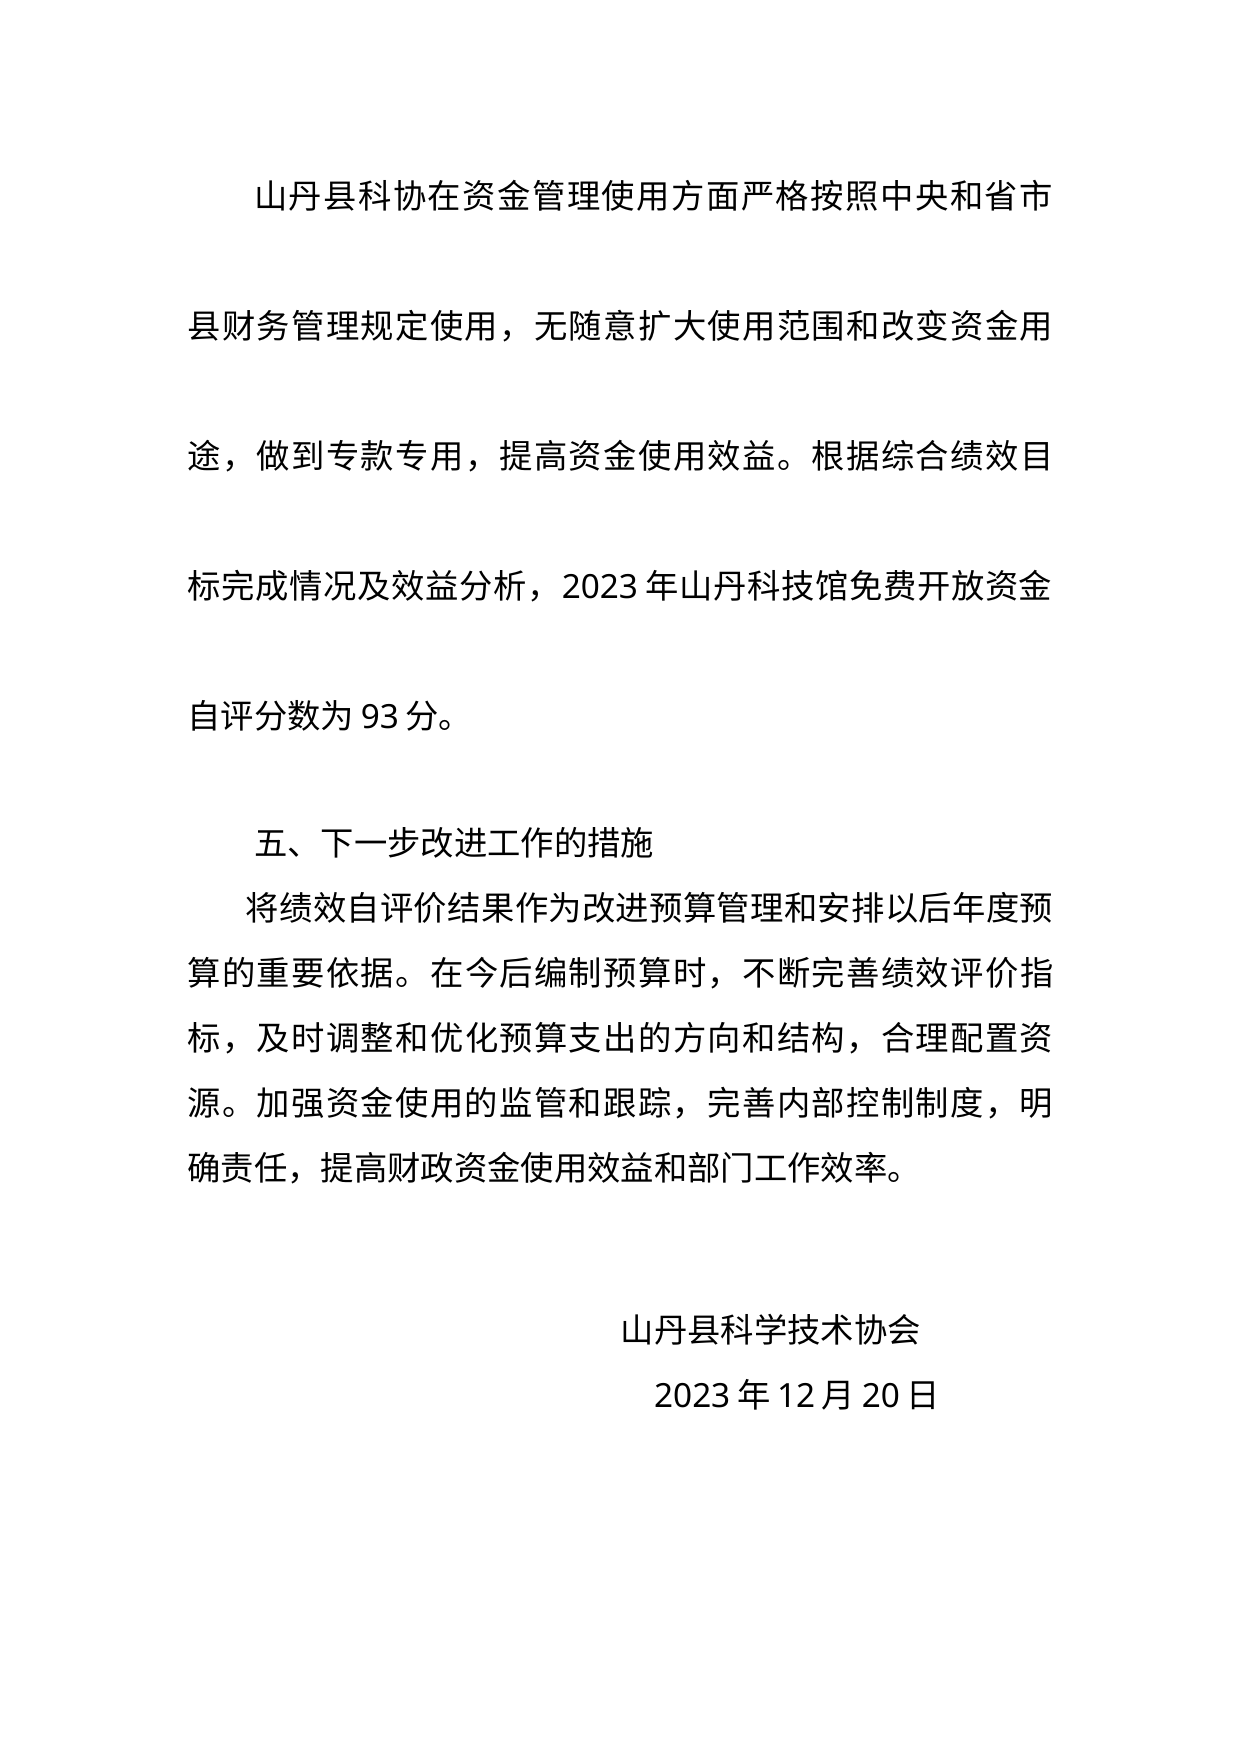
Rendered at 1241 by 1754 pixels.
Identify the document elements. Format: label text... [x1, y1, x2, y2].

text 山丹县科学技术协会 [187, 1295, 1053, 1360]
text 将绩效自评价结果作为改进预算管理和安排以后年度预算的重要依据。在今后编制预算时，不断完善绩效评价指标，及时调整和优化预算支出的方向和结构，合理配置资源。加强资金使用的监管和跟踪，完善内部控制制度，明确责任，提高财政资金使用效益和部门工作效率。 [187, 873, 1053, 1198]
text 2023年12月20日 [187, 1360, 1053, 1425]
text 山丹县科协在资金管理使用方面严格按照中央和省市县财务管理规定使用，无随意扩大使用范围和改变资金用途，做到专款专用，提高资金使用效益。根据综合绩效目标完成情况及效益分析，2023年山丹科技馆免费开放资金自评分数为93分。 [187, 162, 1053, 747]
text 五、下一步改进工作的措施 [187, 808, 1053, 873]
